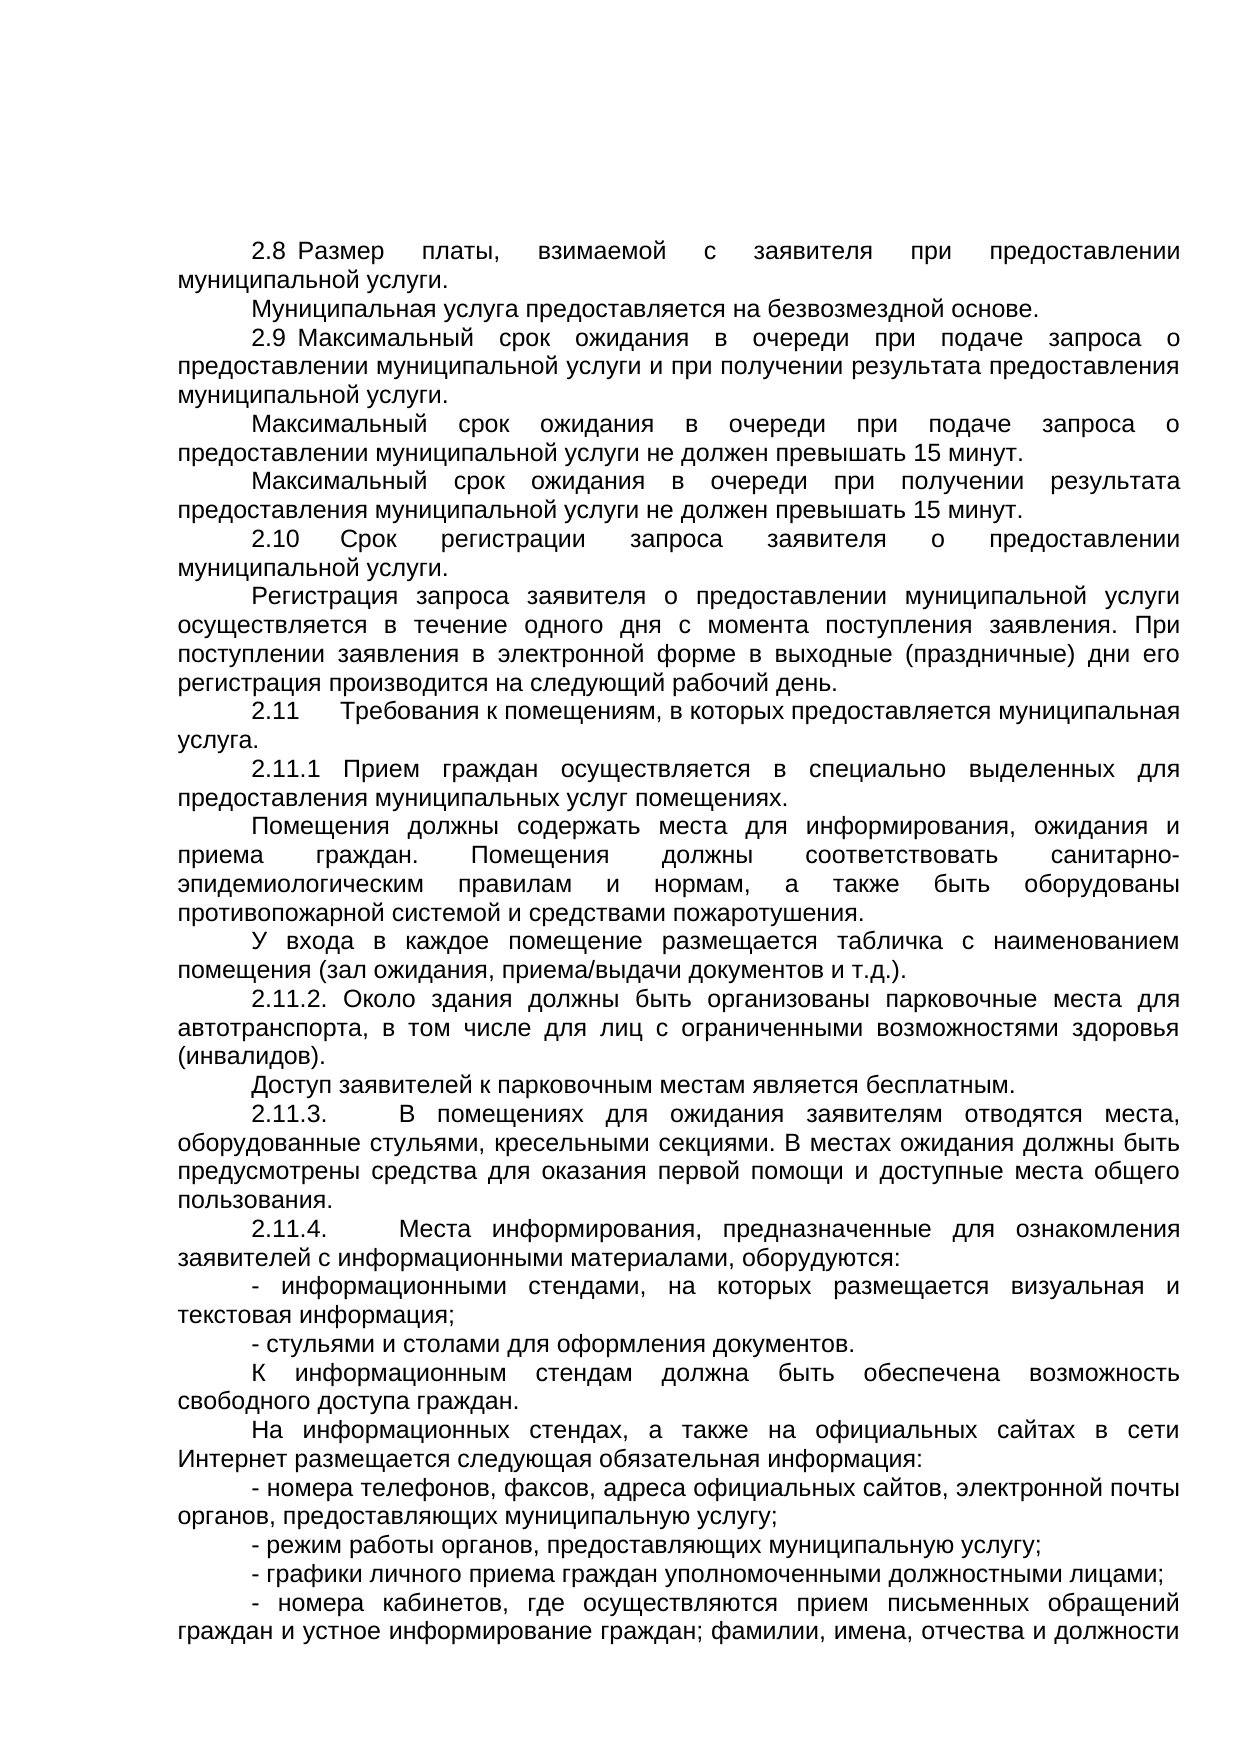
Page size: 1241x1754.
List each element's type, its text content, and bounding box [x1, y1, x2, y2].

text К информационным стендам должна быть обеспечена возможность свободного доступа граждан. [177, 1357, 1181, 1415]
text - номера телефонов, факсов, адреса официальных сайтов, электронной почты органов, предоставляющих муниципальную услугу; [177, 1472, 1181, 1530]
text - стульями и столами для оформления документов. [177, 1329, 1181, 1357]
list Прием граждан осуществляется в специально выделенных для предоставления муниципальных услуг помещениях. [177, 754, 1181, 811]
list Максимальный срок ожидания в очереди при подаче запроса о предоставлении муниципальной услуги и при получении результата предоставления муниципальной услуги. [177, 322, 1181, 409]
text - графики личного приема граждан уполномоченными должностными лицами; [177, 1559, 1181, 1587]
text Помещения должны содержать места для информирования, ожидания и приема граждан. Помещения должны соответствовать санитарно-эпидемиологическим правилам и нормам, а также быть оборудованы противопожарной системой и средствами пожаротушения. [177, 811, 1181, 926]
text Доступ заявителей к парковочным местам является бесплатным. [177, 1070, 1181, 1099]
text Муниципальная услуга предоставляется на безвозмездной основе. [177, 294, 1181, 322]
list Срок регистрации запроса заявителя о предоставлении муниципальной услуги. [177, 524, 1181, 581]
text Максимальный срок ожидания в очереди при получении результата предоставления муниципальной услуги не должен превышать 15 минут. [177, 466, 1181, 524]
list Размер платы, взимаемой с заявителя при предоставлении муниципальной услуги. [177, 236, 1181, 294]
text - информационными стендами, на которых размещается визуальная и текстовая информация; [177, 1271, 1181, 1329]
text У входа в каждое помещение размещается табличка с наименованием помещения (зал ожидания, приема/выдачи документов и т.д.). [177, 926, 1181, 984]
text На информационных стендах, а также на официальных сайтах в сети Интернет размещается следующая обязательная информация: [177, 1415, 1181, 1472]
text Максимальный срок ожидания в очереди при подаче запроса о предоставлении муниципальной услуги не должен превышать 15 минут. [177, 409, 1181, 466]
text 2.11.2. Около здания должны быть организованы парковочные места для автотранспорта, в том числе для лиц с ограниченными возможностями здоровья (инвалидов). [177, 984, 1181, 1070]
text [177, 1587, 1181, 1645]
text - режим работы органов, предоставляющих муниципальную услугу; [177, 1530, 1181, 1559]
list Требования к помещениям, в которых предоставляется муниципальная услуга. [177, 696, 1181, 754]
list Места информирования, предназначенные для ознакомления заявителей с информационными материалами, оборудуются: [177, 1214, 1181, 1271]
list В помещениях для ожидания заявителям отводятся места, оборудованные стульями, кресельными секциями. В местах ожидания должны быть предусмотрены средства для оказания первой помощи и доступные места общего пользования. [177, 1099, 1181, 1214]
text Регистрация запроса заявителя о предоставлении муниципальной услуги осуществляется в течение одного дня с момента поступления заявления. При поступлении заявления в электронной форме в выходные (праздничные) дни его регистрация производится на следующий рабочий день. [177, 581, 1181, 696]
